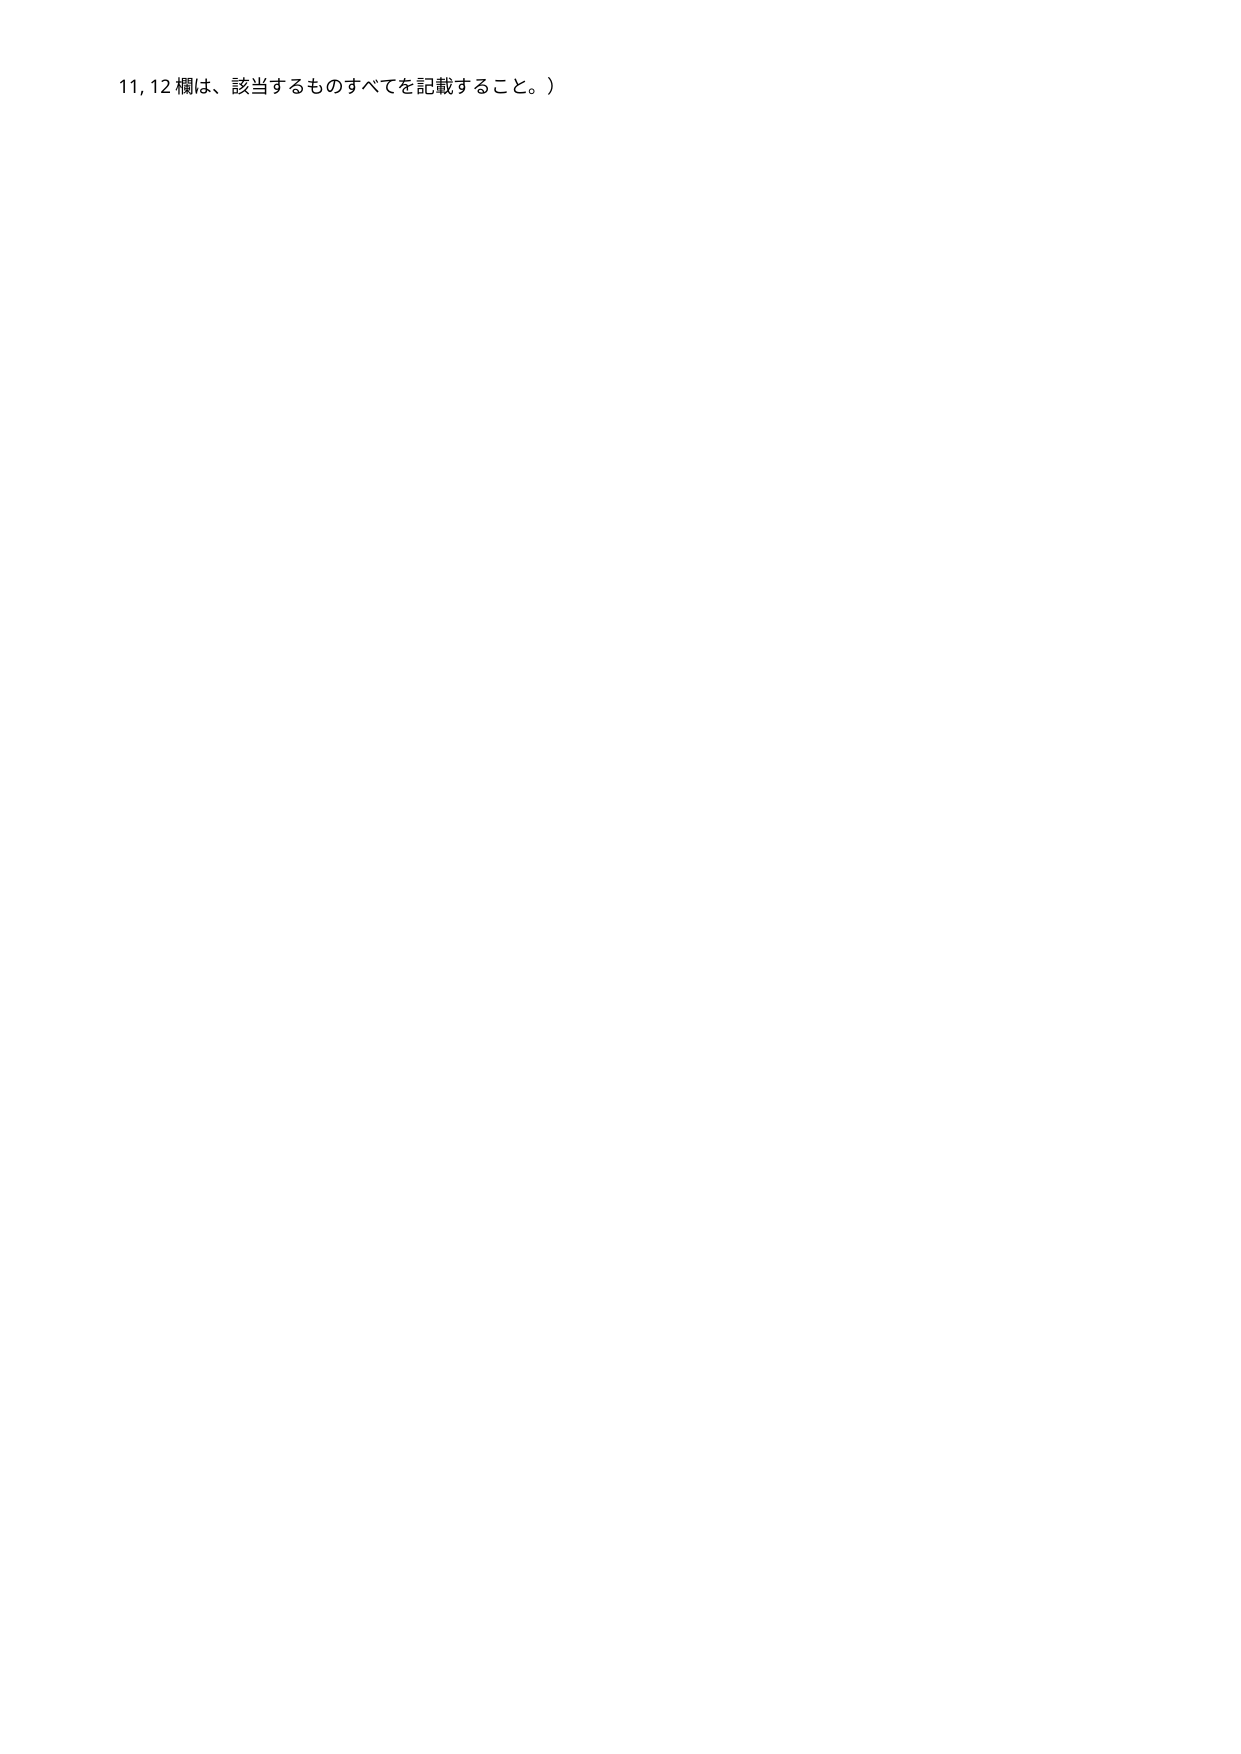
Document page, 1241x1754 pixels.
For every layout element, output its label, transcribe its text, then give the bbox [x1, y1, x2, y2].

text 11, 12欄は、該当するものすべてを記載すること。） [118, 60, 1122, 111]
